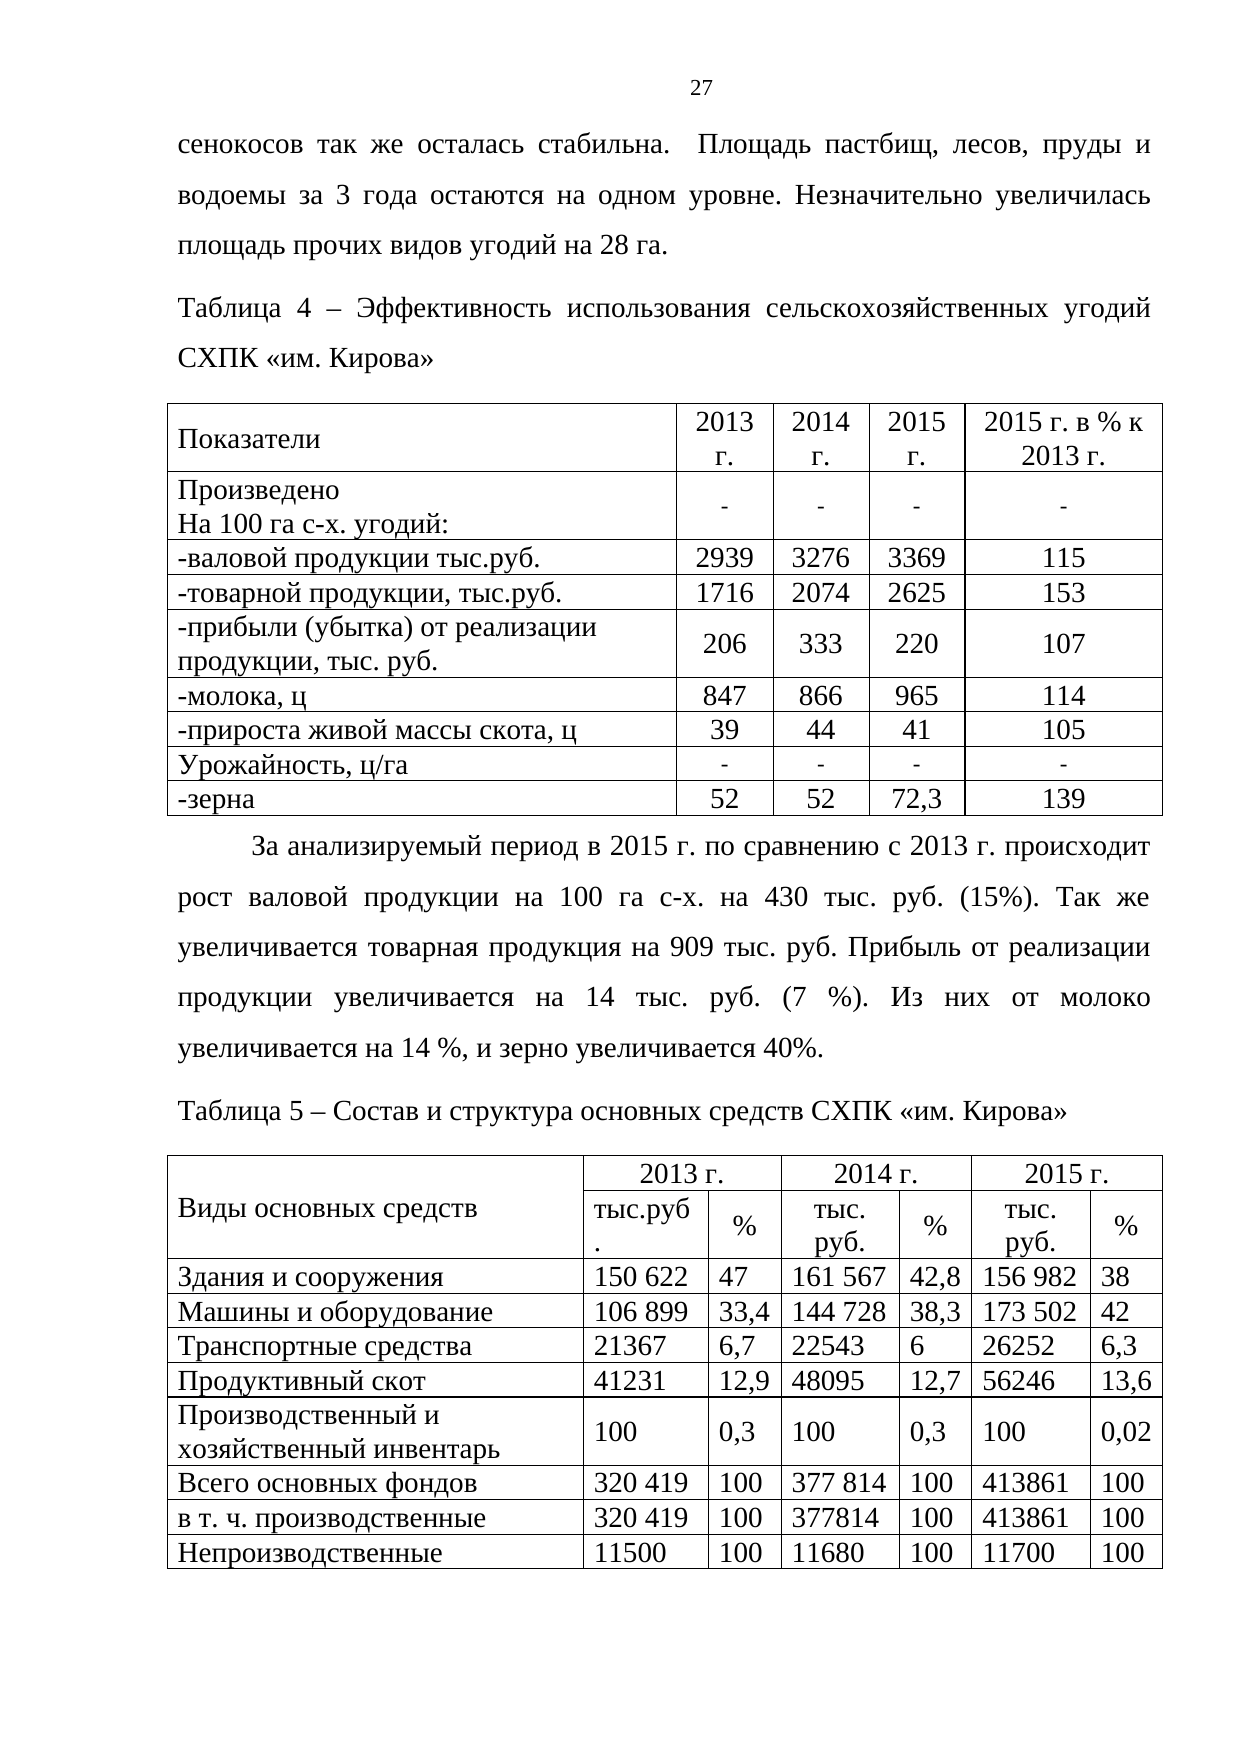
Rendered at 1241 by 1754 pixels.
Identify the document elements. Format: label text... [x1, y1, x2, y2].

table_cell 220 [870, 610, 964, 677]
table_cell 11500 [584, 1535, 708, 1568]
table_cell 21367 [584, 1328, 708, 1362]
table_cell Произведено На 100 га с-х. угодий: [168, 472, 676, 539]
table_cell 6,7 [709, 1328, 781, 1362]
table_cell 965 [870, 678, 964, 711]
table_cell 2074 [774, 575, 869, 608]
table_cell 0,02 [1091, 1398, 1162, 1464]
table_cell -валовой продукции тыс.руб. [168, 540, 676, 574]
table_cell 6,3 [1091, 1328, 1162, 1362]
text Таблица 4 – Эффективность использования сельскохозяйственных угодий СХПК «им. Кирова» [177, 290, 1152, 374]
table_cell 150 622 [584, 1259, 708, 1293]
table_cell 144 728 [782, 1294, 899, 1327]
table_cell 413861 [972, 1500, 1090, 1534]
table_cell 2625 [870, 575, 964, 608]
table_header 2013 г. [677, 404, 773, 471]
table_header Показатели [168, 404, 676, 471]
table_cell 100 [1091, 1466, 1162, 1499]
table_cell 41231 [584, 1363, 708, 1396]
table_cell 107 [966, 610, 1162, 677]
table_cell Здания и сооружения [168, 1259, 583, 1293]
table_cell 100 [1091, 1500, 1162, 1534]
table_cell -прибыли (убытка) от реализации продукции, тыс. руб. [168, 610, 676, 677]
table_header 2015 г. [870, 404, 964, 471]
table_cell Непроизводственные [168, 1535, 583, 1568]
table_cell 38,3 [900, 1294, 971, 1327]
table_header 2013 г. [584, 1156, 781, 1190]
table_cell Всего основных фондов [168, 1466, 583, 1499]
table_cell 173 502 [972, 1294, 1090, 1327]
table_cell 377 814 [782, 1466, 899, 1499]
table_cell 41 [870, 712, 964, 746]
table_cell 206 [677, 610, 773, 677]
table_cell тыс.руб. [584, 1191, 708, 1258]
table_cell 153 [966, 575, 1162, 608]
table_cell 33,4 [709, 1294, 781, 1327]
table_cell 3276 [774, 540, 869, 574]
table_cell 100 [709, 1500, 781, 1534]
table_cell 100 [1091, 1535, 1162, 1568]
table_cell 52 [774, 781, 869, 815]
table_cell 6 [900, 1328, 971, 1362]
table_cell 100 [900, 1535, 971, 1568]
table_cell 47 [709, 1259, 781, 1293]
table_cell 26252 [972, 1328, 1090, 1362]
table_cell 320 419 [584, 1466, 708, 1499]
table_cell 13,6 [1091, 1363, 1162, 1396]
table_cell 0,3 [900, 1398, 971, 1464]
table_cell 100 [709, 1535, 781, 1568]
table_cell - [677, 472, 773, 539]
table_cell 12,7 [900, 1363, 971, 1396]
table_cell 100 [900, 1500, 971, 1534]
table_cell - [774, 472, 869, 539]
table_cell 847 [677, 678, 773, 711]
table_cell 3369 [870, 540, 964, 574]
text За анализируемый период в 2015 г. по сравнению с 2013 г. происходит рост валовой продукции на 100 га с-х. на 430 тыс. руб. (15%). Так же увеличивается товарная продукция на 909 тыс. руб. Прибыль от реализации продукции увеличивается на 14 тыс. руб. (7 %). Из них от молоко увеличивается на 14 %, и зерно увеличивается 40%. [177, 828, 1152, 1063]
table_cell 72,3 [870, 781, 964, 815]
table_header 2015 г. [972, 1156, 1162, 1190]
table_cell 100 [900, 1466, 971, 1499]
table_cell 44 [774, 712, 869, 746]
table_cell 100 [782, 1398, 899, 1464]
table_cell 12,9 [709, 1363, 781, 1396]
table_cell Урожайность, ц/га [168, 747, 676, 780]
table_cell % [900, 1191, 971, 1258]
table_cell 0,3 [709, 1398, 781, 1464]
table_cell - [774, 747, 869, 780]
table_cell 100 [709, 1466, 781, 1499]
table_cell 156 982 [972, 1259, 1090, 1293]
table_cell 100 [972, 1398, 1090, 1464]
table_cell тыс. руб. [972, 1191, 1090, 1258]
text Таблица 5 – Состав и структура основных средств СХПК «им. Кирова» [177, 1093, 1152, 1126]
table_cell 22543 [782, 1328, 899, 1362]
table_header 2014 г. [774, 404, 869, 471]
table_cell 48095 [782, 1363, 899, 1396]
table_cell 115 [966, 540, 1162, 574]
table_header 2014 г. [782, 1156, 971, 1190]
table_cell в т. ч. производственные [168, 1500, 583, 1534]
table_cell Производственный и хозяйственный инвентарь [168, 1398, 583, 1464]
table_cell 38 [1091, 1259, 1162, 1293]
table_cell 11700 [972, 1535, 1090, 1568]
table_cell 56246 [972, 1363, 1090, 1396]
table_cell 105 [966, 712, 1162, 746]
table_cell 320 419 [584, 1500, 708, 1534]
table_cell Продуктивный скот [168, 1363, 583, 1396]
table_cell - [870, 472, 964, 539]
table_cell 2939 [677, 540, 773, 574]
table_cell -молока, ц [168, 678, 676, 711]
table_cell 866 [774, 678, 869, 711]
table_cell -прироста живой массы скота, ц [168, 712, 676, 746]
table_cell тыс. руб. [782, 1191, 899, 1258]
table_cell -товарной продукции, тыс.руб. [168, 575, 676, 608]
table_cell 11680 [782, 1535, 899, 1568]
table_header 2015 г. в % к 2013 г. [966, 404, 1162, 471]
table_cell - [870, 747, 964, 780]
table_cell Транспортные средства [168, 1328, 583, 1362]
table_cell 39 [677, 712, 773, 746]
table_cell 139 [966, 781, 1162, 815]
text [177, 127, 1152, 261]
table_cell 42,8 [900, 1259, 971, 1293]
table_cell 106 899 [584, 1294, 708, 1327]
table_cell % [1091, 1191, 1162, 1258]
table_cell - [677, 747, 773, 780]
table_cell 377814 [782, 1500, 899, 1534]
table_cell -зерна [168, 781, 676, 815]
table_header Виды основных средств [168, 1156, 583, 1258]
table_cell - [966, 747, 1162, 780]
table_cell 161 567 [782, 1259, 899, 1293]
table_cell 100 [584, 1398, 708, 1464]
table_cell 42 [1091, 1294, 1162, 1327]
table_cell Машины и оборудование [168, 1294, 583, 1327]
table_cell 1716 [677, 575, 773, 608]
table_cell 114 [966, 678, 1162, 711]
table_cell 413861 [972, 1466, 1090, 1499]
table_cell 333 [774, 610, 869, 677]
table_cell % [709, 1191, 781, 1258]
table_cell 52 [677, 781, 773, 815]
table_cell - [966, 472, 1162, 539]
